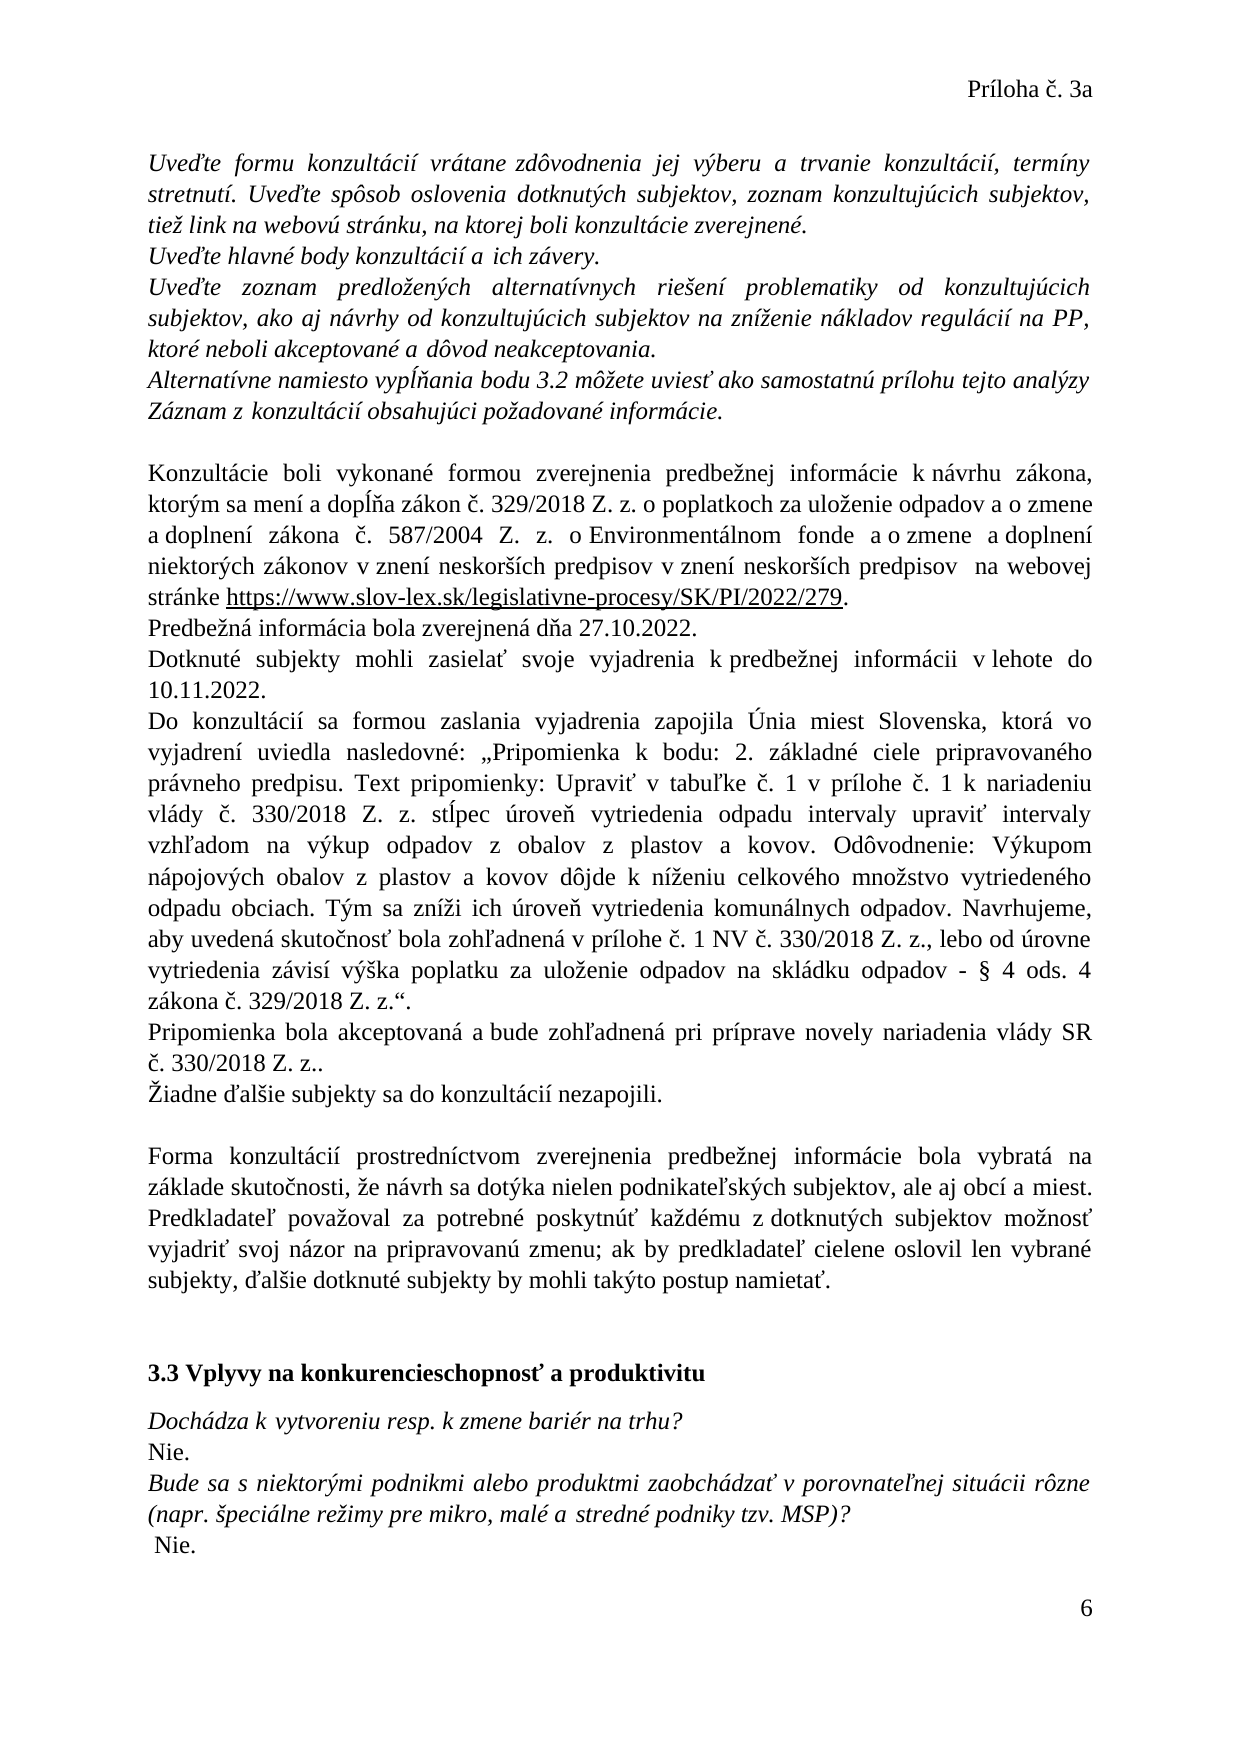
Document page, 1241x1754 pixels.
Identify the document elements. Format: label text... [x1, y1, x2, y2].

text Do konzultácií sa formou zaslania vyjadrenia zapojila Únia miest Slovenska, ktorá vo vyjadrení uviedla nasledovné: „Pripomienka k bodu: 2. základné ciele pripravovaného právneho predpisu. Text pripomienky: Upraviť v tabuľke č. 1 v prílohe č. 1 k nariadeniu vlády č. 330/2018 Z. z. stĺpec úroveň vytriedenia odpadu intervaly upraviť intervaly vzhľadom na výkup odpadov z obalov z plastov a kovov. Odôvodnenie: Výkupom nápojových obalov z plastov a kovov dôjde k níženiu celkového množstvo vytriedeného odpadu obciach. Tým sa zníži ich úroveň vytriedenia komunálnych odpadov. Navrhujeme, aby uvedená skutočnosť bola zohľadnená v prílohe č. 1 NV č. 330/2018 Z. z., lebo od úrovne vytriedenia závisí výška poplatku za uloženie odpadov na skládku odpadov - § 4 ods. 4 zákona č. 329/2018 Z. z.“. [148, 706, 1093, 1014]
text Uveďte hlavné body konzultácií a ich závery. [148, 241, 1093, 269]
text Pripomienka bola akceptovaná a bude zohľadnená pri príprave novely nariadenia vlády SR č. 330/2018 Z. z.. [148, 1017, 1093, 1077]
text Alternatívne namiesto vypĺňania bodu 3.2 môžete uviesť ako samostatnú prílohu tejto analýzy Záznam z konzultácií obsahujúci požadované informácie. [148, 365, 1093, 425]
text 3.3 Vplyvy na konkurencieschopnosť a produktivitu [148, 1358, 1093, 1387]
text Uveďte zoznam predložených alternatívnych riešení problematiky od konzultujúcich subjektov, ako aj návrhy od konzultujúcich subjektov na zníženie nákladov regulácií na PP, ktoré neboli akceptované a dôvod neakceptovania. [148, 272, 1093, 363]
text Žiadne ďalšie subjekty sa do konzultácií nezapojili. [148, 1079, 1093, 1108]
text Nie. [148, 1530, 1093, 1559]
text Predbežná informácia bola zverejnená dňa 27.10.2022. [148, 613, 1093, 642]
text Bude sa s niektorými podnikmi alebo produktmi zaobchádzať v porovnateľnej situácii rôzne (napr. špeciálne režimy pre mikro, malé a stredné podniky tzv. MSP)? [148, 1468, 1093, 1528]
text Konzultácie boli vykonané formou zverejnenia predbežnej informácie k návrhu zákona, ktorým sa mení a dopĺňa zákon č. 329/2018 Z. z. o poplatkoch za uloženie odpadov a o zmene a doplnení zákona č. 587/2004 Z. z. o Environmentálnom fonde a o zmene a doplnení niektorých zákonov v znení neskorších predpisov v znení neskorších predpisov na webovej stránke https://www.slov-lex.sk/legislativne-procesy/SK/PI/2022/279. [148, 458, 1093, 611]
text Dochádza k vytvoreniu resp. k zmene bariér na trhu? [148, 1406, 1093, 1435]
text Forma konzultácií prostredníctvom zverejnenia predbežnej informácie bola vybratá na základe skutočnosti, že návrh sa dotýka nielen podnikateľských subjektov, ale aj obcí a miest. Predkladateľ považoval za potrebné poskytnúť každému z dotknutých subjektov možnosť vyjadriť svoj názor na pripravovanú zmenu; ak by predkladateľ cielene oslovil len vybrané subjekty, ďalšie dotknuté subjekty by mohli takýto postup namietať. [148, 1141, 1093, 1294]
text Nie. [148, 1437, 1093, 1466]
text Uveďte formu konzultácií vrátane zdôvodnenia jej výberu a trvanie konzultácií, termíny stretnutí. Uveďte spôsob oslovenia dotknutých subjektov, zoznam konzultujúcich subjektov, tiež link na webovú stránku, na ktorej boli konzultácie zverejnené. [148, 148, 1093, 238]
text Dotknuté subjekty mohli zasielať svoje vyjadrenia k predbežnej informácii v lehote do 10.11.2022. [148, 644, 1093, 704]
